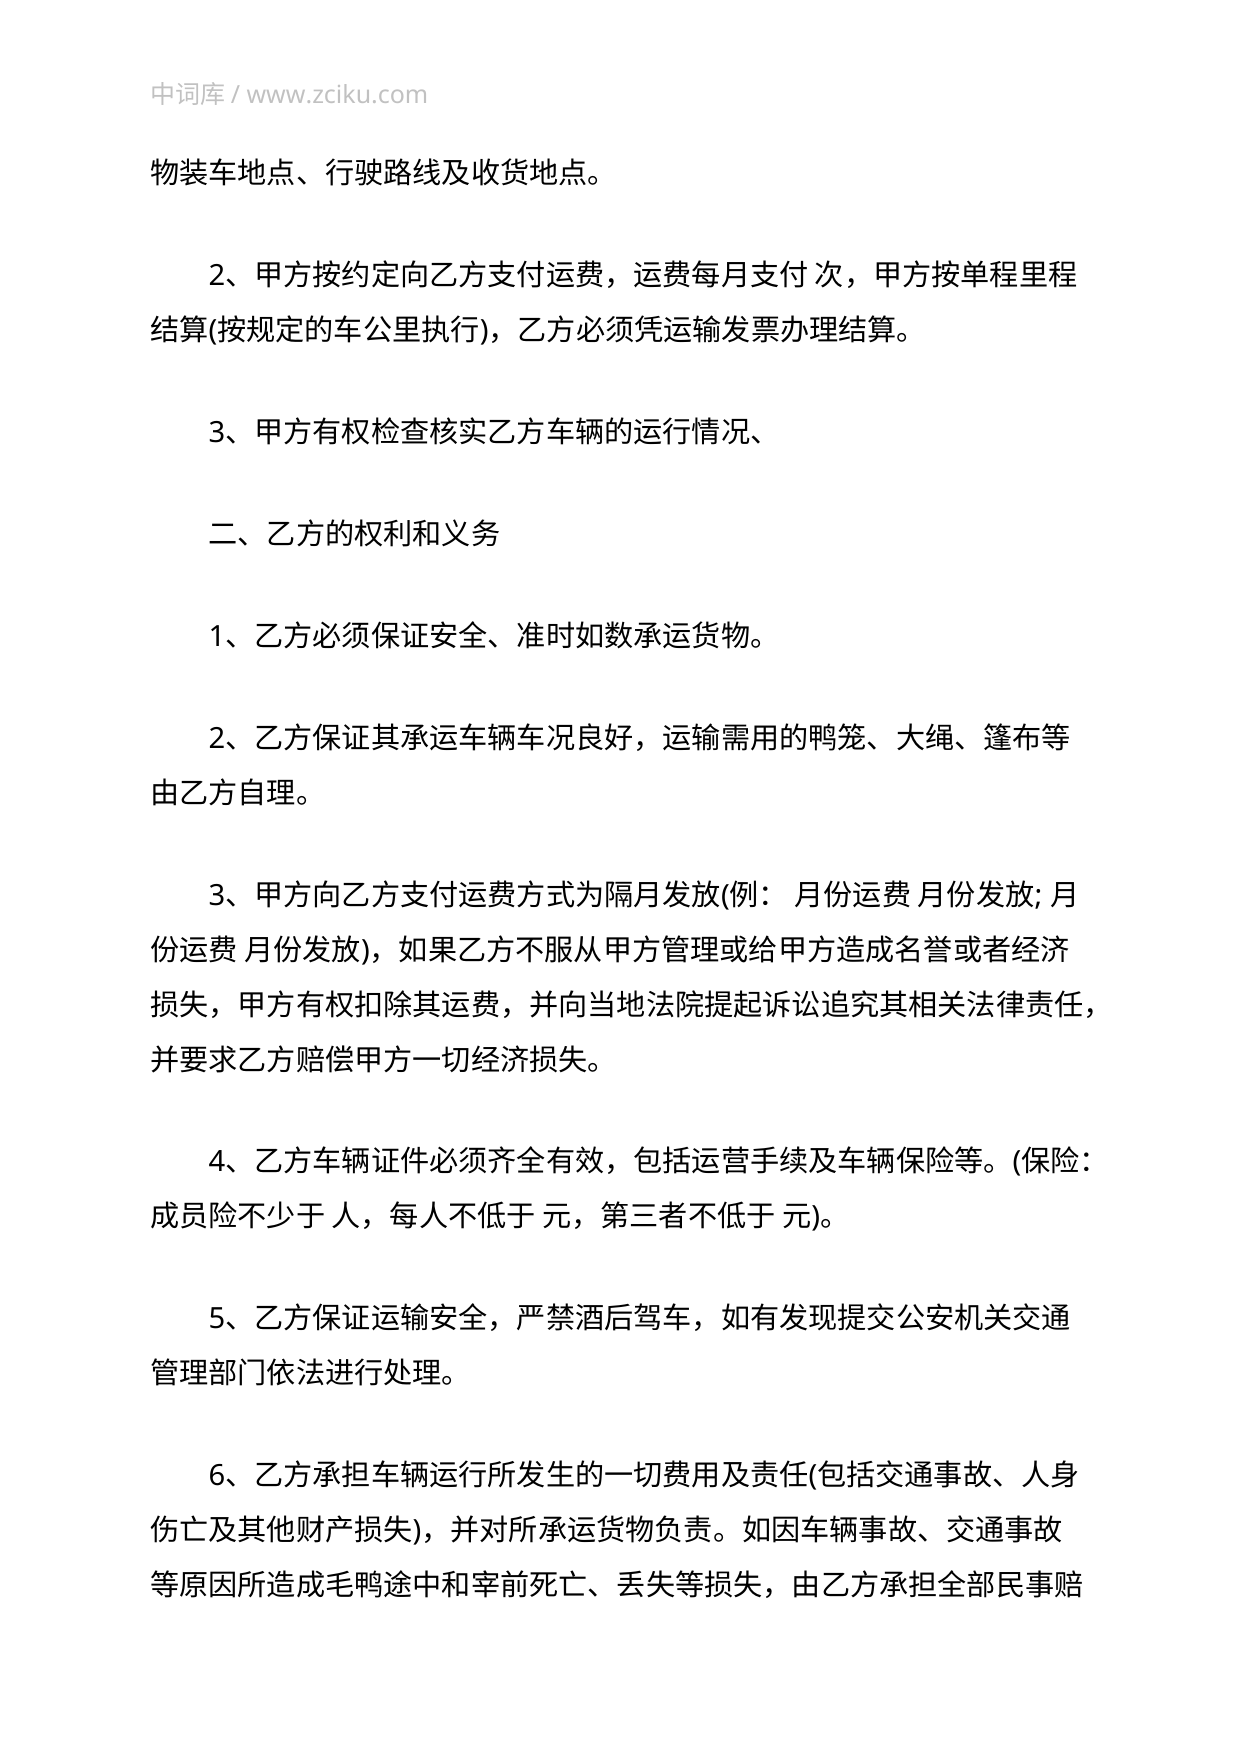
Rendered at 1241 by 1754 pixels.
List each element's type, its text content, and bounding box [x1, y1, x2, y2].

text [150, 150, 1090, 192]
text 5、乙方保证运输安全，严禁酒后驾车，如有发现提交公安机关交通管理部门依法进行处理。 [150, 1295, 1090, 1392]
text 二、乙方的权利和义务 [150, 511, 1090, 553]
text 1、乙方必须保证安全、准时如数承运货物。 [150, 612, 1090, 655]
text 2、乙方保证其承运车辆车况良好，运输需用的鸭笼、大绳、篷布等由乙方自理。 [150, 714, 1090, 812]
text 3、甲方有权检查核实乙方车辆的运行情况、 [150, 409, 1090, 451]
text 2、甲方按约定向乙方支付运费，运费每月支付 次，甲方按单程里程结算(按规定的车公里执行)，乙方必须凭运输发票办理结算。 [150, 252, 1090, 349]
text 4、乙方车辆证件必须齐全有效，包括运营手续及车辆保险等。(保险：成员险不少于 人，每人不低于 元，第三者不低于 元)。 [150, 1138, 1090, 1235]
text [150, 1452, 1090, 1604]
text 3、甲方向乙方支付运费方式为隔月发放(例： 月份运费 月份发放; 月份运费 月份发放)，如果乙方不服从甲方管理或给甲方造成名誉或者经济损失，甲方有权扣除其运费，并向当地法院提起诉讼追究其相关法律责任，并要求乙方赔偿甲方一切经济损失。 [150, 871, 1090, 1078]
